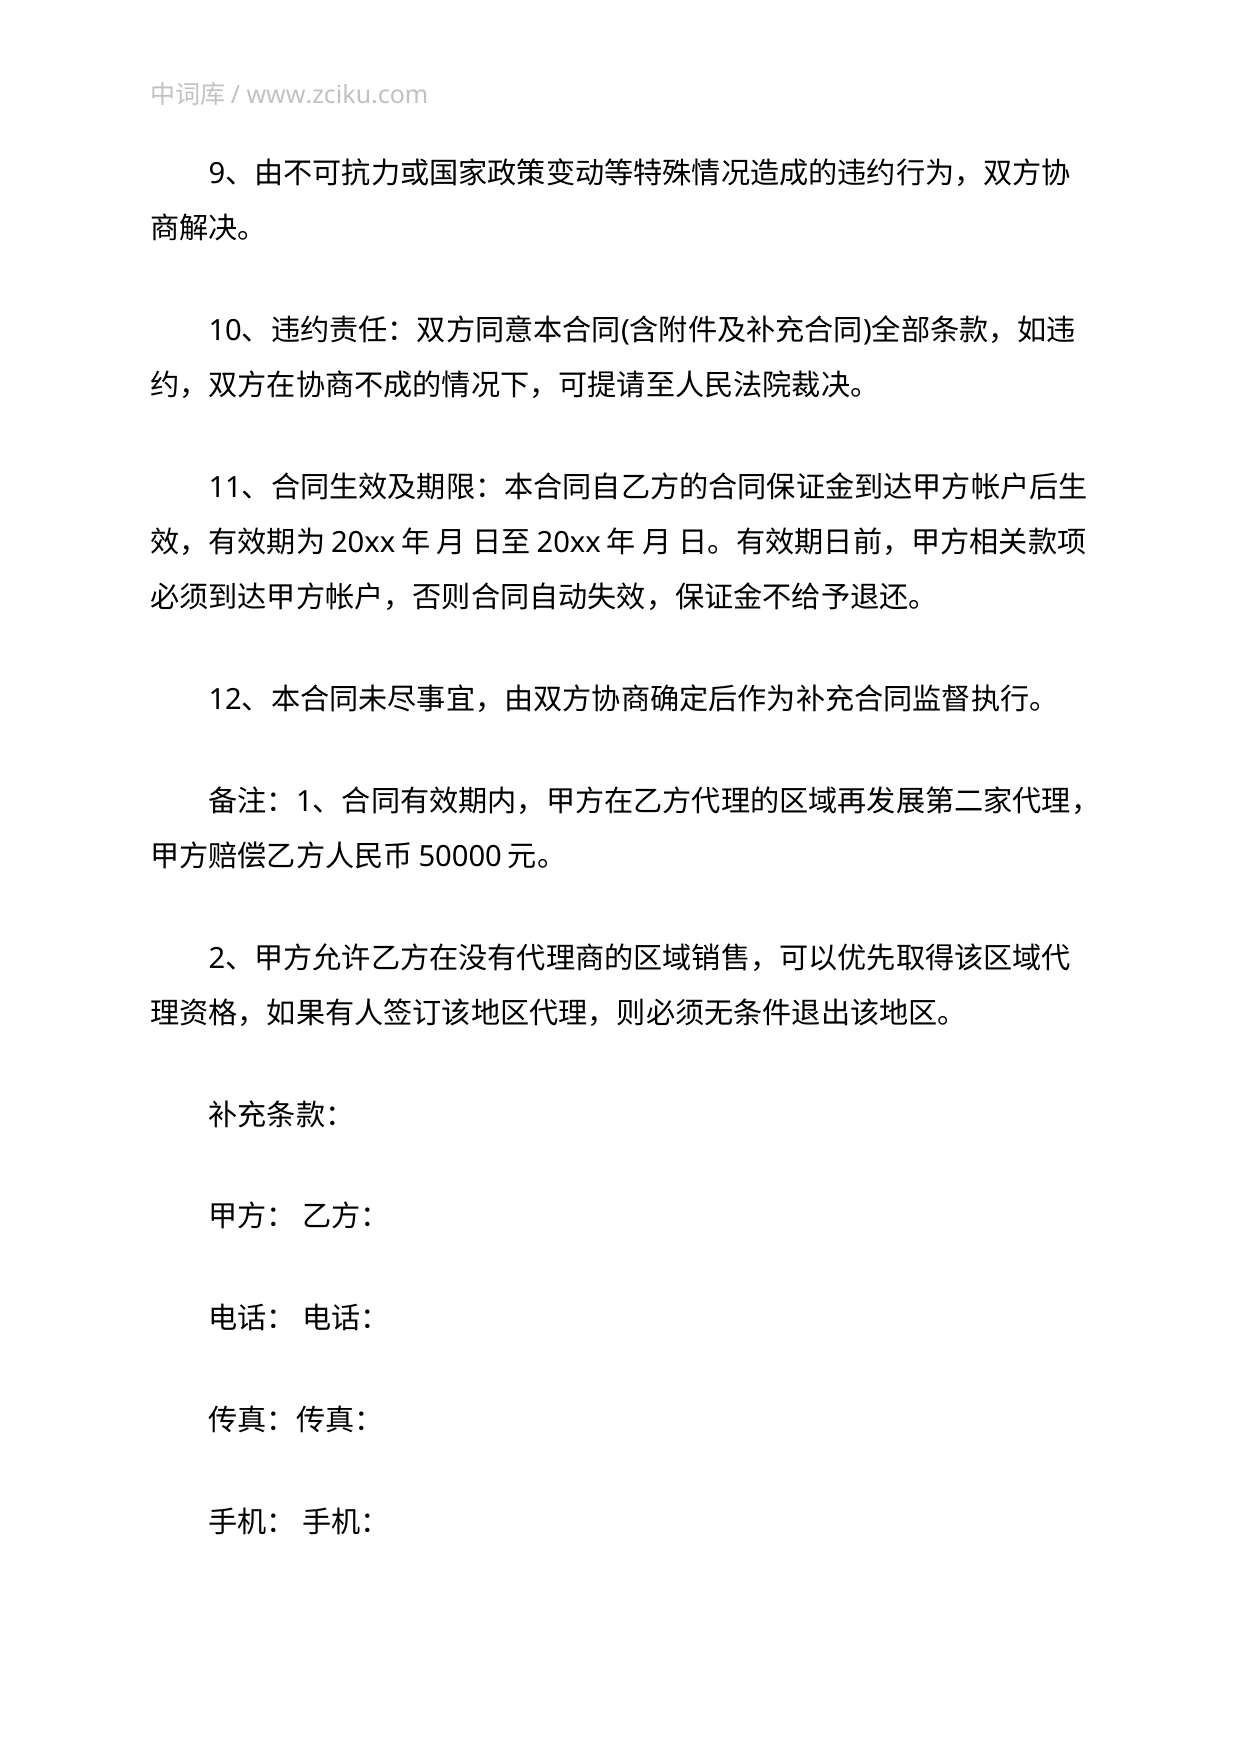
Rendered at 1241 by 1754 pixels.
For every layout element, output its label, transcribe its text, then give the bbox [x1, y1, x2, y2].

text 9、由不可抗力或国家政策变动等特殊情况造成的违约行为，双方协商解决。 [150, 150, 1090, 247]
text 12、本合同未尽事宜，由双方协商确定后作为补充合同监督执行。 [150, 675, 1090, 718]
text 传真：传真： [150, 1396, 1090, 1439]
text 补充条款： [150, 1091, 1090, 1133]
text 2、甲方允许乙方在没有代理商的区域销售，可以优先取得该区域代理资格，如果有人签订该地区代理，则必须无条件退出该地区。 [150, 934, 1090, 1032]
text 甲方： 乙方： [150, 1193, 1090, 1235]
text 手机： 手机： [150, 1498, 1090, 1540]
text 10、违约责任：双方同意本合同(含附件及补充合同)全部条款，如违约，双方在协商不成的情况下，可提请至人民法院裁决。 [150, 307, 1090, 404]
text 备注：1、合同有效期内，甲方在乙方代理的区域再发展第二家代理，甲方赔偿乙方人民币50000元。 [150, 777, 1090, 875]
text 11、合同生效及期限：本合同自乙方的合同保证金到达甲方帐户后生效，有效期为20xx年 月 日至20xx年 月 日。有效期日前，甲方相关款项必须到达甲方帐户，否则合同自动失效，保证金不给予退还。 [150, 463, 1090, 616]
text 电话： 电话： [150, 1294, 1090, 1337]
